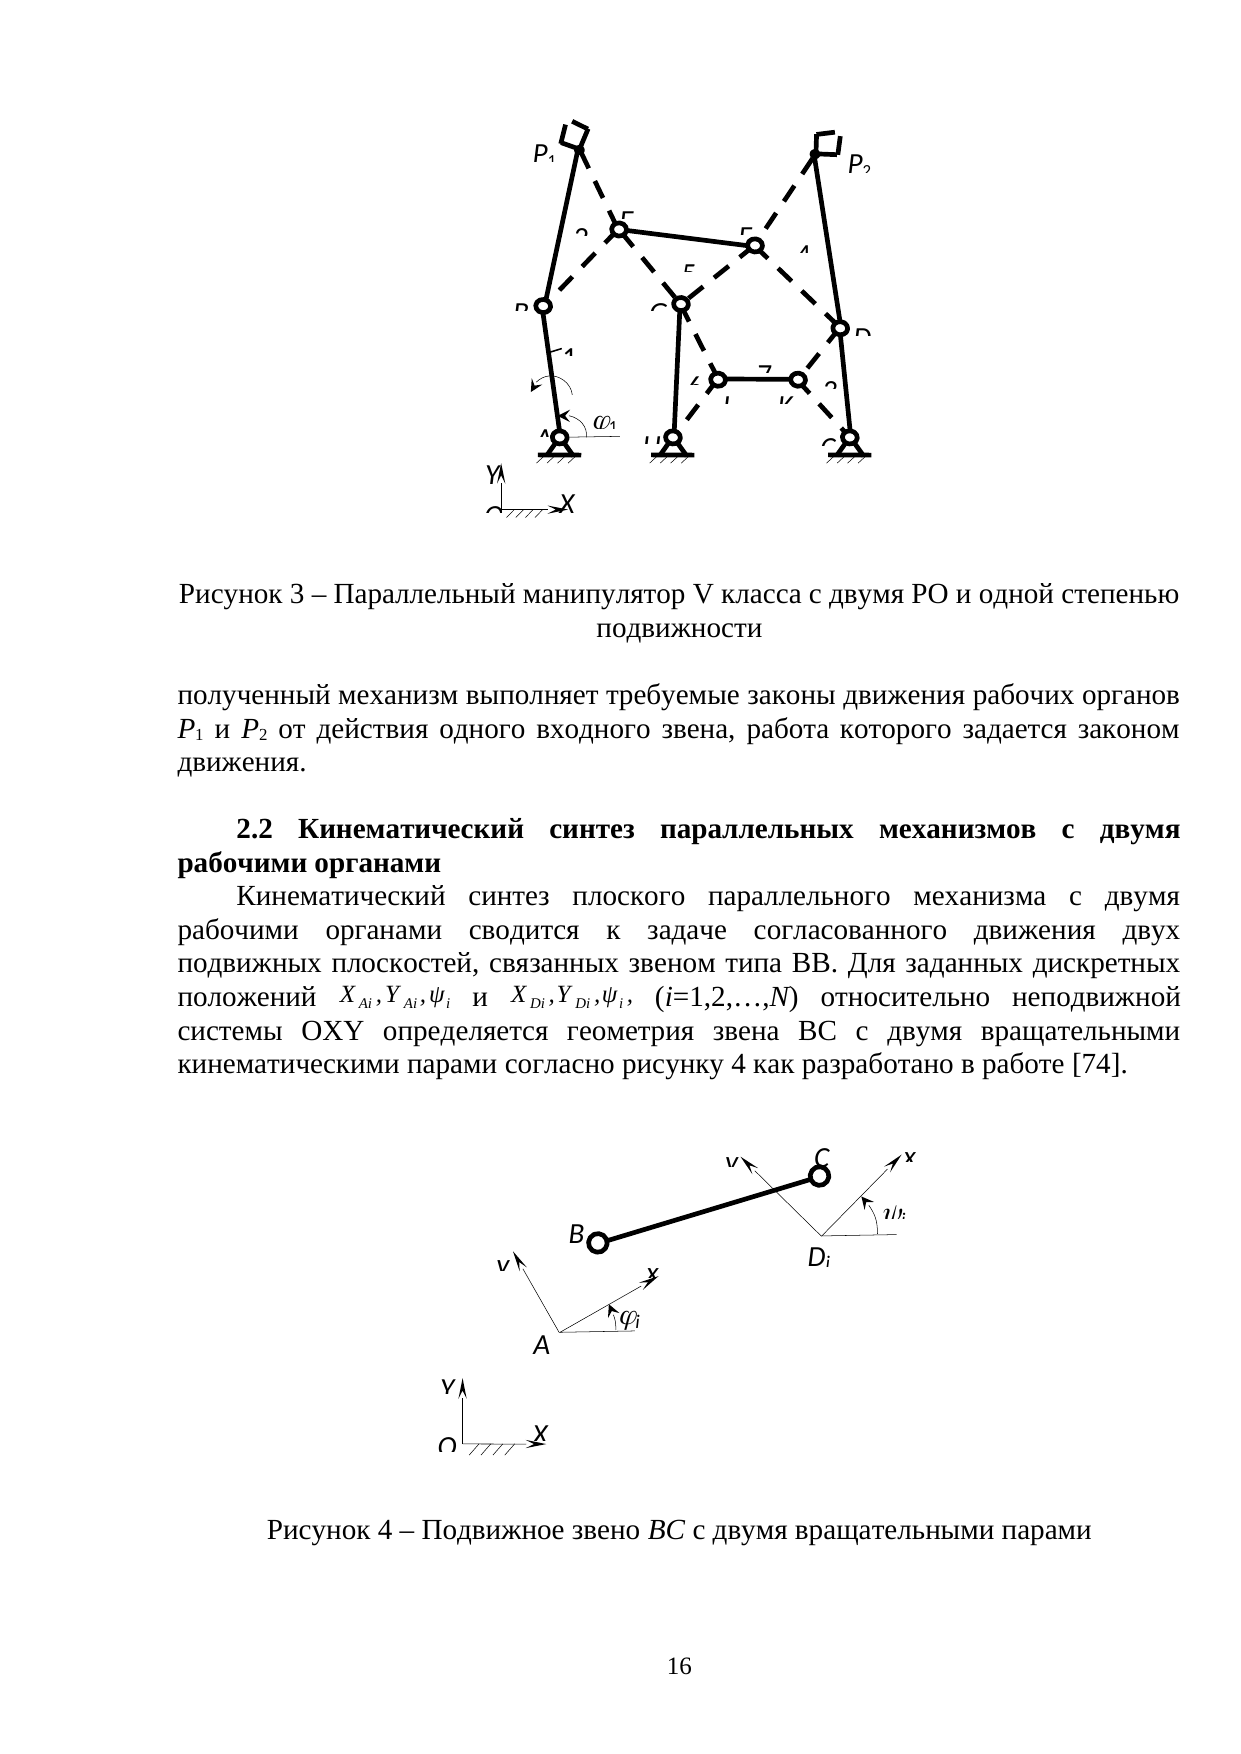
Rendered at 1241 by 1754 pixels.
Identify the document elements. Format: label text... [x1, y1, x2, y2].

text Кинематический синтез плоского параллельного механизма с двумя рабочими органами сводится к задаче согласованного движения двух подвижных плоскостей, связанных звеном типа ВВ. Для заданных дискретных положений и (i=1,2,…,N) относительно неподвижной системы OXY определяется геометрия звена ВС с двумя вращательными кинематическими парами согласно рисунку 4 как разработано в работе [74]. [177, 878, 1181, 1080]
text Рисунок 3 – Параллельный манипулятор V класса с двумя РО и одной степенью подвижности [177, 577, 1181, 644]
text 2.2 Кинематический синтез параллельных механизмов с двумя рабочими органами [177, 811, 1181, 878]
text полученный механизм выполняет требуемые законы движения рабочих органов Р1 и Р2 от действия одного входного звена, работа которого задается законом движения. [177, 677, 1181, 778]
text Рисунок 4 – Подвижное звено ВС с двумя вращательными парами [177, 1512, 1181, 1546]
